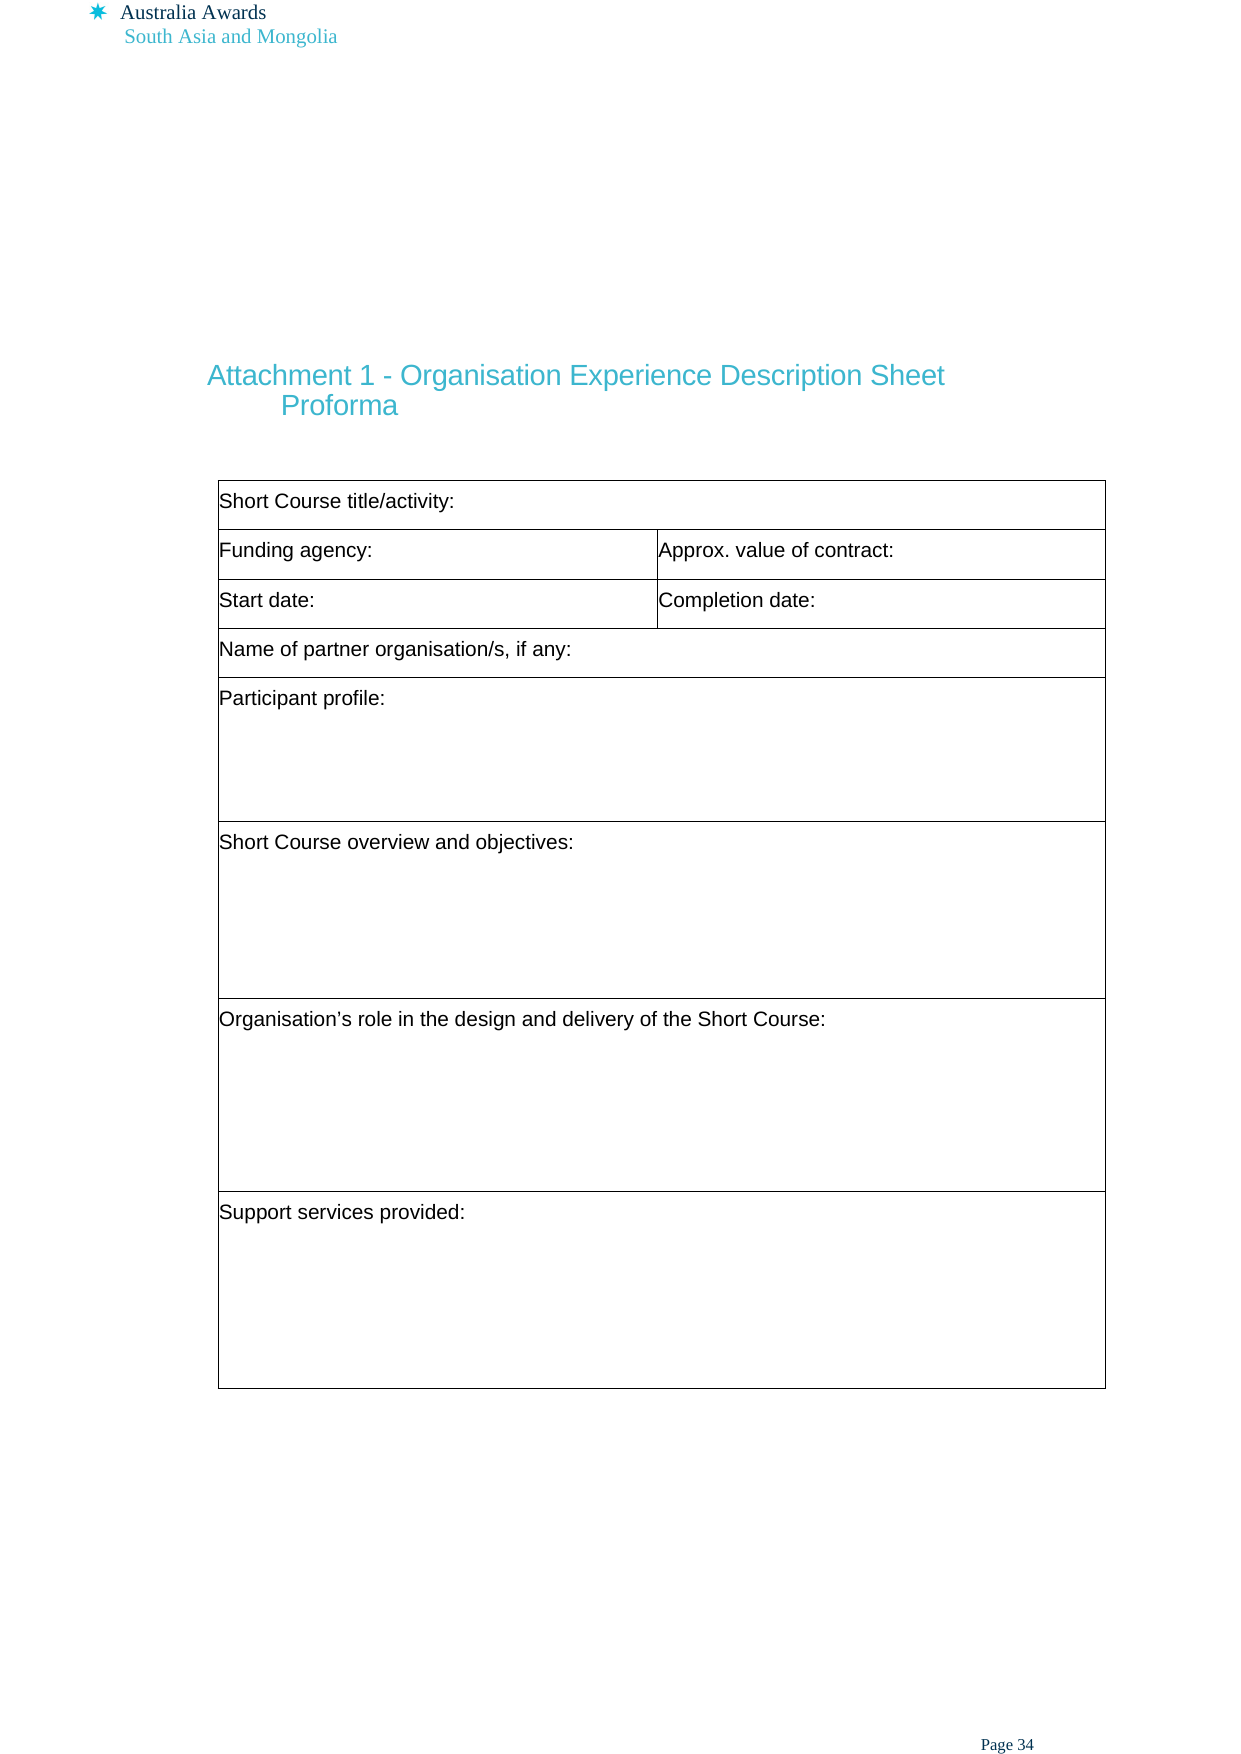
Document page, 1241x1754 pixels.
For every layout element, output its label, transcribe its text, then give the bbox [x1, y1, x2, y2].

table_cell Funding agency: [219, 530, 657, 579]
table_cell Approx. value of contract: [658, 530, 1105, 579]
subtitle Attachment 1 - Organisation Experience Description Sheet Proforma [207, 362, 1033, 421]
table_cell Short Course overview and objectives: [219, 822, 1105, 998]
table_header Short Course title/activity: [219, 481, 1105, 529]
table_cell Participant profile: [219, 678, 1105, 821]
table_cell Name of partner organisation/s, if any: [219, 629, 1105, 677]
table_cell Support services provided: [219, 1192, 1105, 1388]
table_cell Start date: [219, 580, 657, 628]
picture [88, 2, 120, 20]
table_cell Organisation’s role in the design and delivery of the Short Course: [219, 999, 1105, 1191]
table_cell Completion date: [658, 580, 1105, 628]
